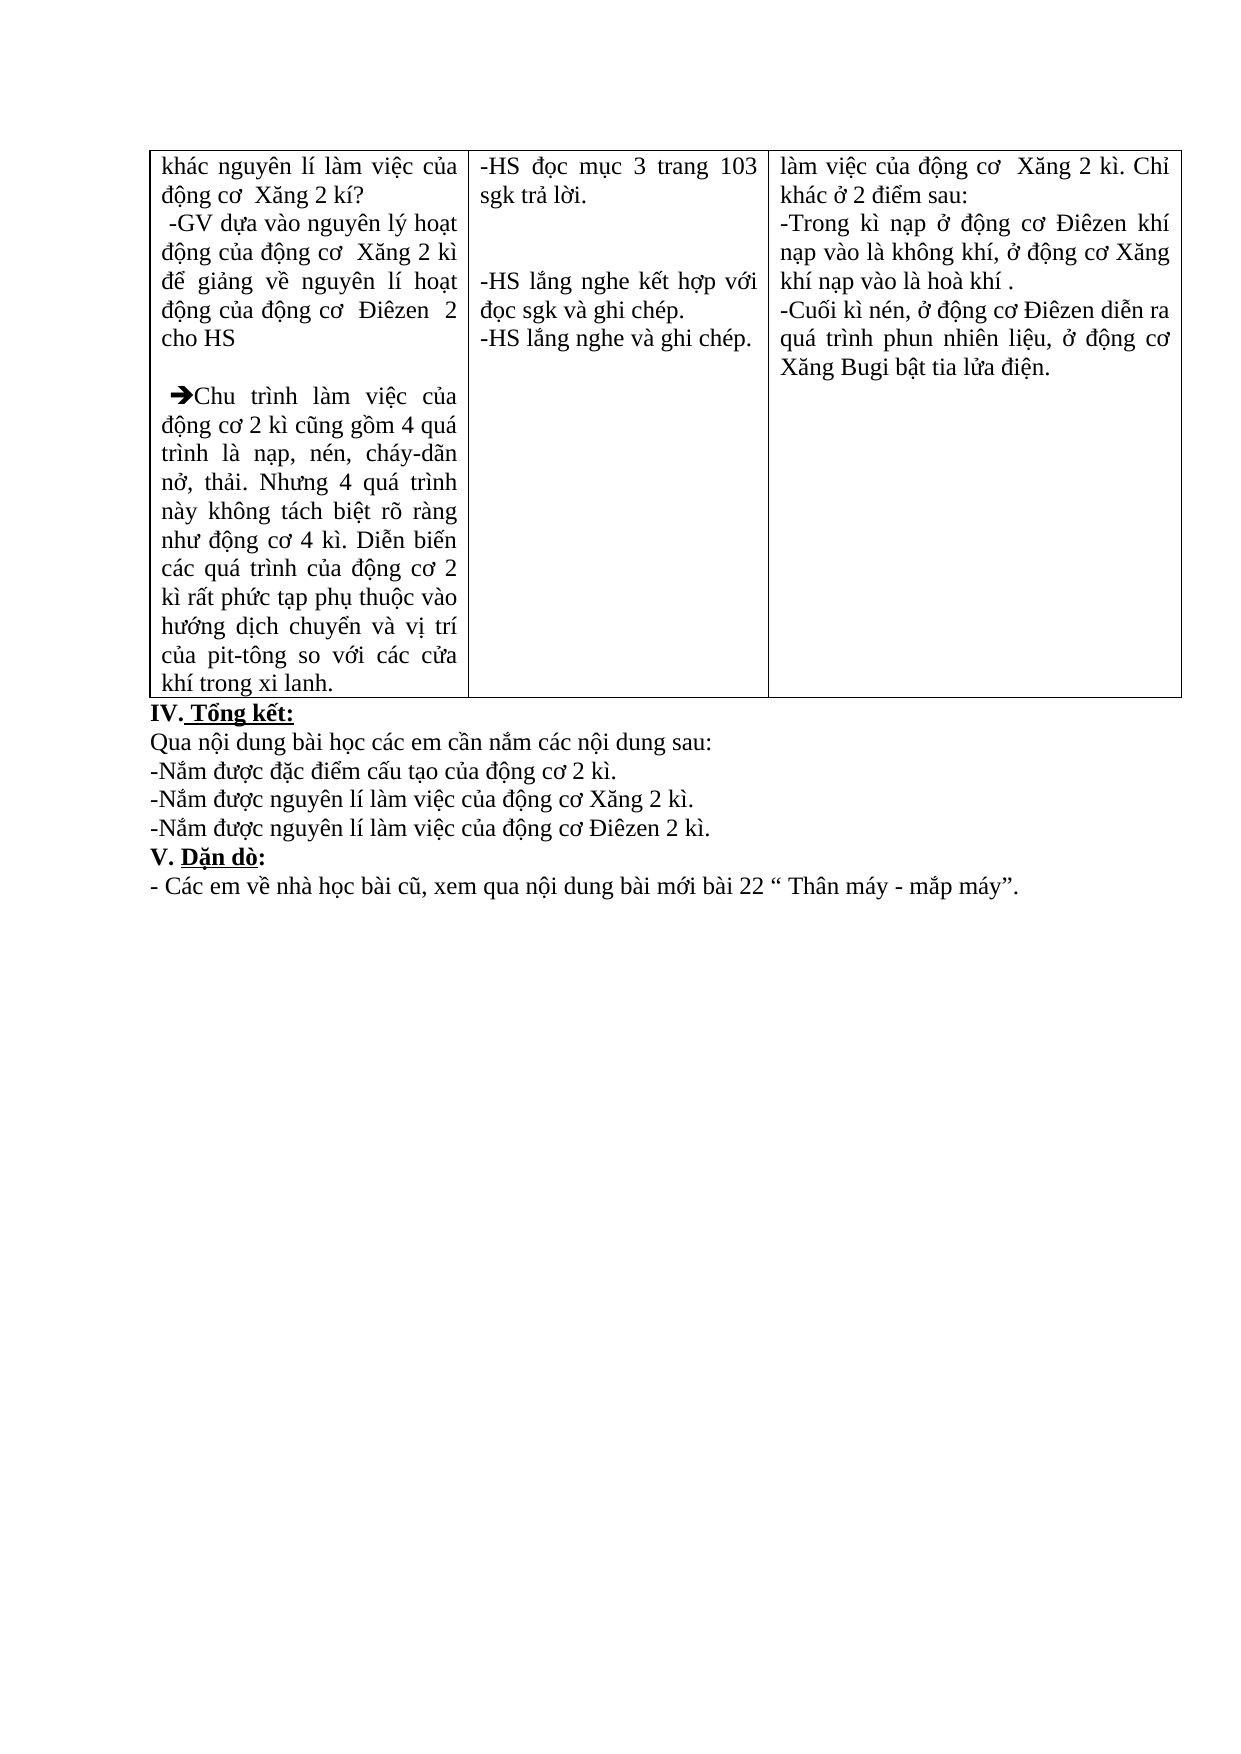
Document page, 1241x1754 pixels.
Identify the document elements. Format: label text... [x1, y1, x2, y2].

text -Nắm được nguyên lí làm việc của động cơ Điêzen 2 kì. [150, 813, 1090, 842]
text IV. Tổng kết: [150, 698, 1090, 727]
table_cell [769, 151, 1181, 697]
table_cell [151, 151, 468, 697]
text - Các em về nhà học bài cũ, xem qua nội dung bài mới bài 22 “ Thân máy - mắp máy”. [150, 871, 1090, 899]
text V. Dặn dò: [150, 842, 1090, 871]
text Qua nội dung bài học các em cần nắm các nội dung sau: [150, 727, 1090, 756]
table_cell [469, 151, 768, 697]
text -Nắm được nguyên lí làm việc của động cơ Xăng 2 kì. [150, 784, 1090, 813]
text -Nắm được đặc điểm cấu tạo của động cơ 2 kì. [150, 756, 1090, 784]
